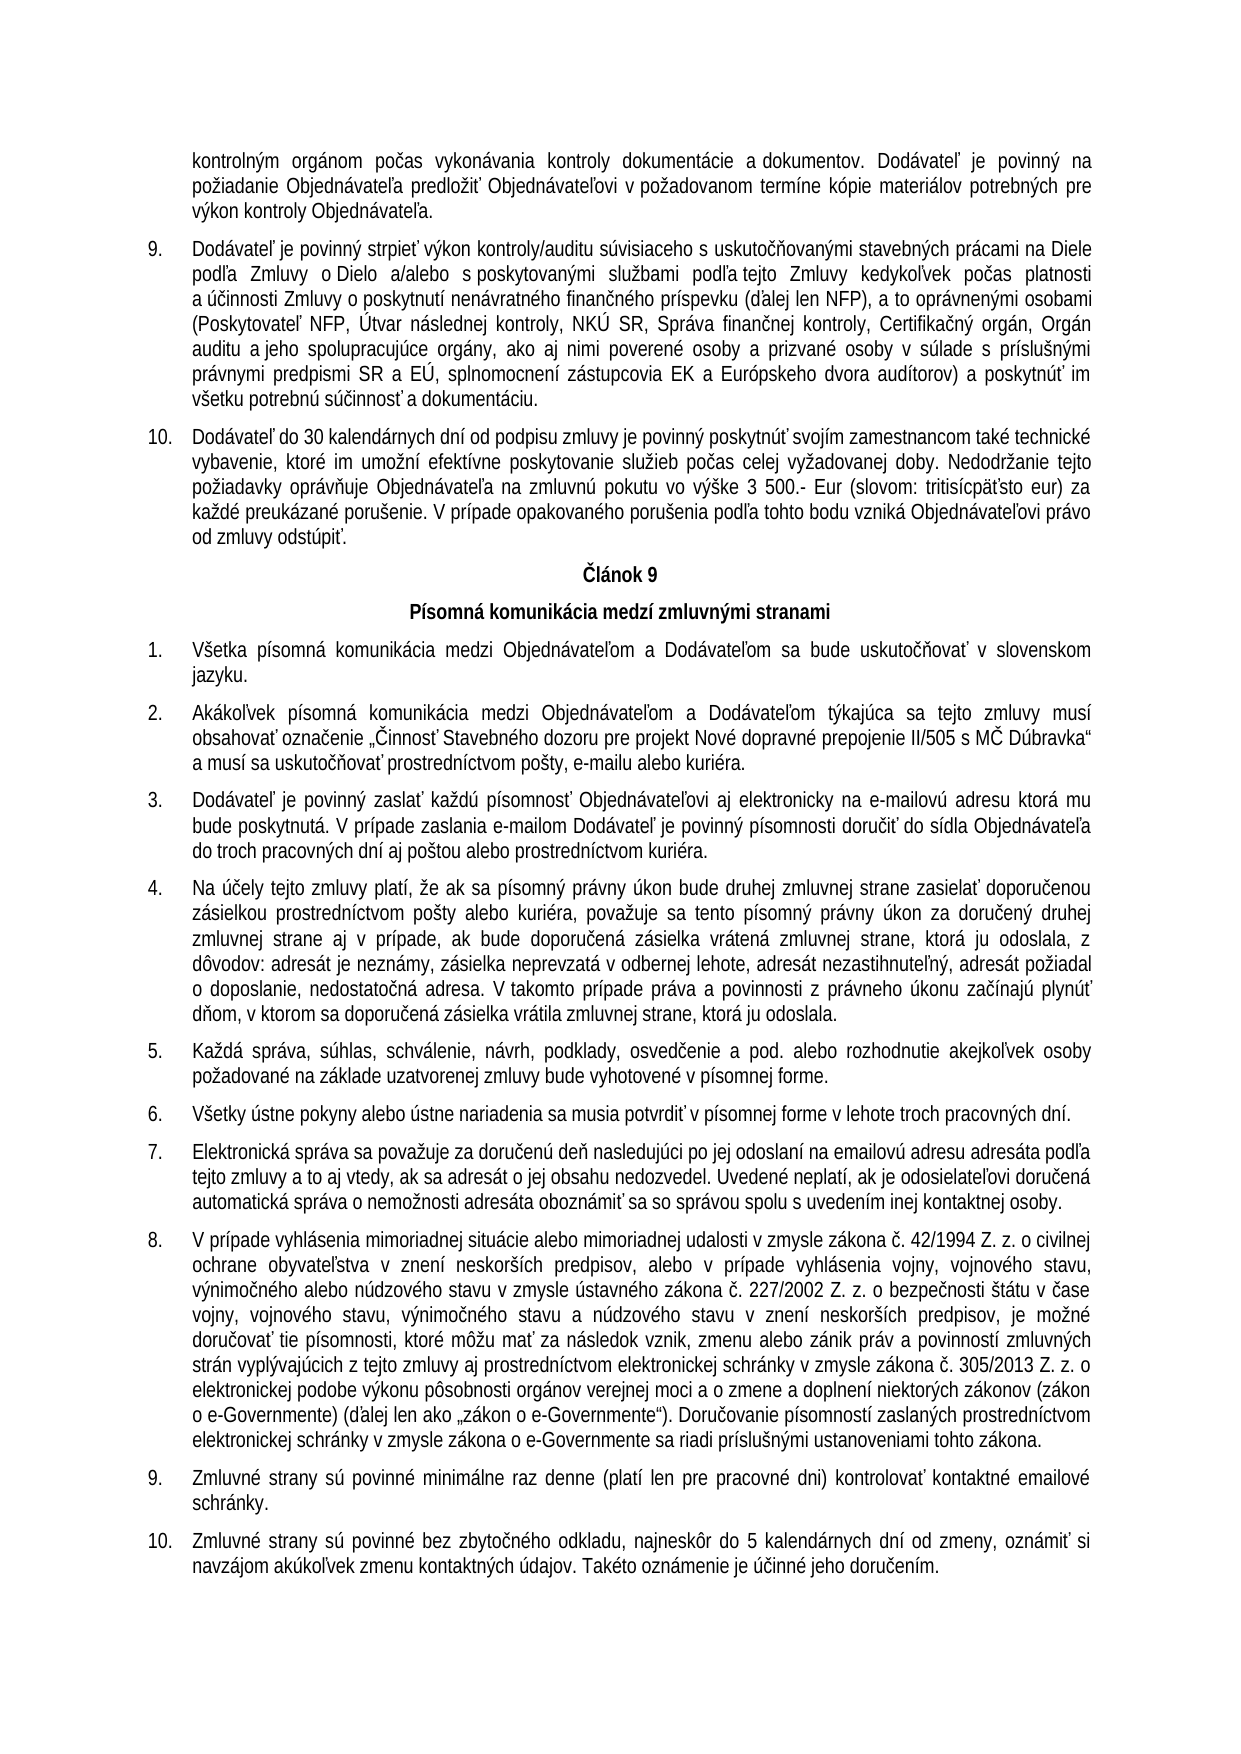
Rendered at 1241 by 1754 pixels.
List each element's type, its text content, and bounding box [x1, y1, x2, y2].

list Dodávateľ do 30 kalendárnych dní od podpisu zmluvy je povinný poskytnúť svojím zamestnancom také technické vybavenie, ktoré im umožní efektívne poskytovanie služieb počas celej vyžadovanej doby. Nedodržanie tejto požiadavky oprávňuje Objednávateľa na zmluvnú pokutu vo výške 3 500.- Eur (slovom: tritisícpäťsto eur) za každé preukázané porušenie. V prípade opakovaného porušenia podľa tohto bodu vzniká Objednávateľovi právo od zmluvy odstúpiť. [148, 424, 1093, 549]
list Dodávateľ je povinný strpieť výkon kontroly/auditu súvisiaceho s uskutočňovanými stavebných prácami na Diele podľa Zmluvy o Dielo a/alebo s poskytovanými službami podľa tejto Zmluvy kedykoľvek počas platnosti a účinnosti Zmluvy o poskytnutí nenávratného finančného príspevku (ďalej len NFP), a to oprávnenými osobami (Poskytovateľ NFP, Útvar následnej kontroly, NKÚ SR, Správa finančnej kontroly, Certifikačný orgán, Orgán auditu a jeho spolupracujúce orgány, ako aj nimi poverené osoby a prizvané osoby v súlade s príslušnými právnymi predpismi SR a EÚ, splnomocnení zástupcovia EK a Európskeho dvora audítorov) a poskytnúť im všetku potrebnú súčinnosť a dokumentáciu. [148, 235, 1093, 411]
list Akákoľvek písomná komunikácia medzi Objednávateľom a Dodávateľom týkajúca sa tejto zmluvy musí obsahovať označenie „Činnosť Stavebného dozoru pre projekt Nové dopravné prepojenie II/505 s MČ Dúbravka“ a musí sa uskutočňovať prostredníctvom pošty, e-mailu alebo kuriéra. [148, 699, 1093, 775]
list Každá správa, súhlas, schválenie, návrh, podklady, osvedčenie a pod. alebo rozhodnutie akejkoľvek osoby požadované na základe uzatvorenej zmluvy bude vyhotovené v písomnej forme. [148, 1038, 1093, 1088]
text Písomná komunikácia medzí zmluvnými stranami [148, 599, 1093, 624]
text Článok 9 [148, 562, 1093, 587]
list Zmluvné strany sú povinné bez zbytočného odkladu, najneskôr do 5 kalendárnych dní od zmeny, oznámiť si navzájom akúkoľvek zmenu kontaktných údajov. Takéto oznámenie je účinné jeho doručením. [148, 1528, 1093, 1578]
list Dodávateľ je povinný zaslať každú písomnosť Objednávateľovi aj elektronicky na e-mailovú adresu ktorá mu bude poskytnutá. V prípade zaslania e-mailom Dodávateľ je povinný písomnosti doručiť do sídla Objednávateľa do troch pracovných dní aj poštou alebo prostredníctvom kuriéra. [148, 787, 1093, 863]
list Všetky ústne pokyny alebo ústne nariadenia sa musia potvrdiť v písomnej forme v lehote troch pracovných dní. [148, 1101, 1093, 1126]
list Zmluvné strany sú povinné minimálne raz denne (platí len pre pracovné dni) kontrolovať kontaktné emailové schránky. [148, 1465, 1093, 1515]
list Elektronická správa sa považuje za doručenú deň nasledujúci po jej odoslaní na emailovú adresu adresáta podľa tejto zmluvy a to aj vtedy, ak sa adresát o jej obsahu nedozvedel. Uvedené neplatí, ak je odosielateľovi doručená automatická správa o nemožnosti adresáta oboznámiť sa so správou spolu s uvedením inej kontaktnej osoby. [148, 1139, 1093, 1214]
list Na účely tejto zmluvy platí, že ak sa písomný právny úkon bude druhej zmluvnej strane zasielať doporučenou zásielkou prostredníctvom pošty alebo kuriéra, považuje sa tento písomný právny úkon za doručený druhej zmluvnej strane aj v prípade, ak bude doporučená zásielka vrátená zmluvnej strane, ktorá ju odoslala, z dôvodov: adresát je neznámy, zásielka neprevzatá v odbernej lehote, adresát nezastihnuteľný, adresát požiadal o doposlanie, nedostatočná adresa. V takomto prípade práva a povinnosti z právneho úkonu začínajú plynúť dňom, v ktorom sa doporučená zásielka vrátila zmluvnej strane, ktorá ju odoslala. [148, 875, 1093, 1026]
list V prípade vyhlásenia mimoriadnej situácie alebo mimoriadnej udalosti v zmysle zákona č. 42/1994 Z. z. o civilnej ochrane obyvateľstva v znení neskorších predpisov, alebo v prípade vyhlásenia vojny, vojnového stavu, výnimočného alebo núdzového stavu v zmysle ústavného zákona č. 227/2002 Z. z. o bezpečnosti štátu v čase vojny, vojnového stavu, výnimočného stavu a núdzového stavu v znení neskorších predpisov, je možné doručovať tie písomnosti, ktoré môžu mať za následok vznik, zmenu alebo zánik práv a povinností zmluvných strán vyplývajúcich z tejto zmluvy aj prostredníctvom elektronickej schránky v zmysle zákona č. 305/2013 Z. z. o elektronickej podobe výkonu pôsobnosti orgánov verejnej moci a o zmene a doplnení niektorých zákonov (zákon o e-Governmente) (ďalej len ako „zákon o e-Governmente“). Doručovanie písomností zaslaných prostredníctvom elektronickej schránky v zmysle zákona o e-Governmente sa riadi príslušnými ustanoveniami tohto zákona. [148, 1226, 1093, 1452]
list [148, 148, 1093, 223]
list Všetka písomná komunikácia medzi Objednávateľom a Dodávateľom sa bude uskutočňovať v slovenskom jazyku. [148, 637, 1093, 687]
